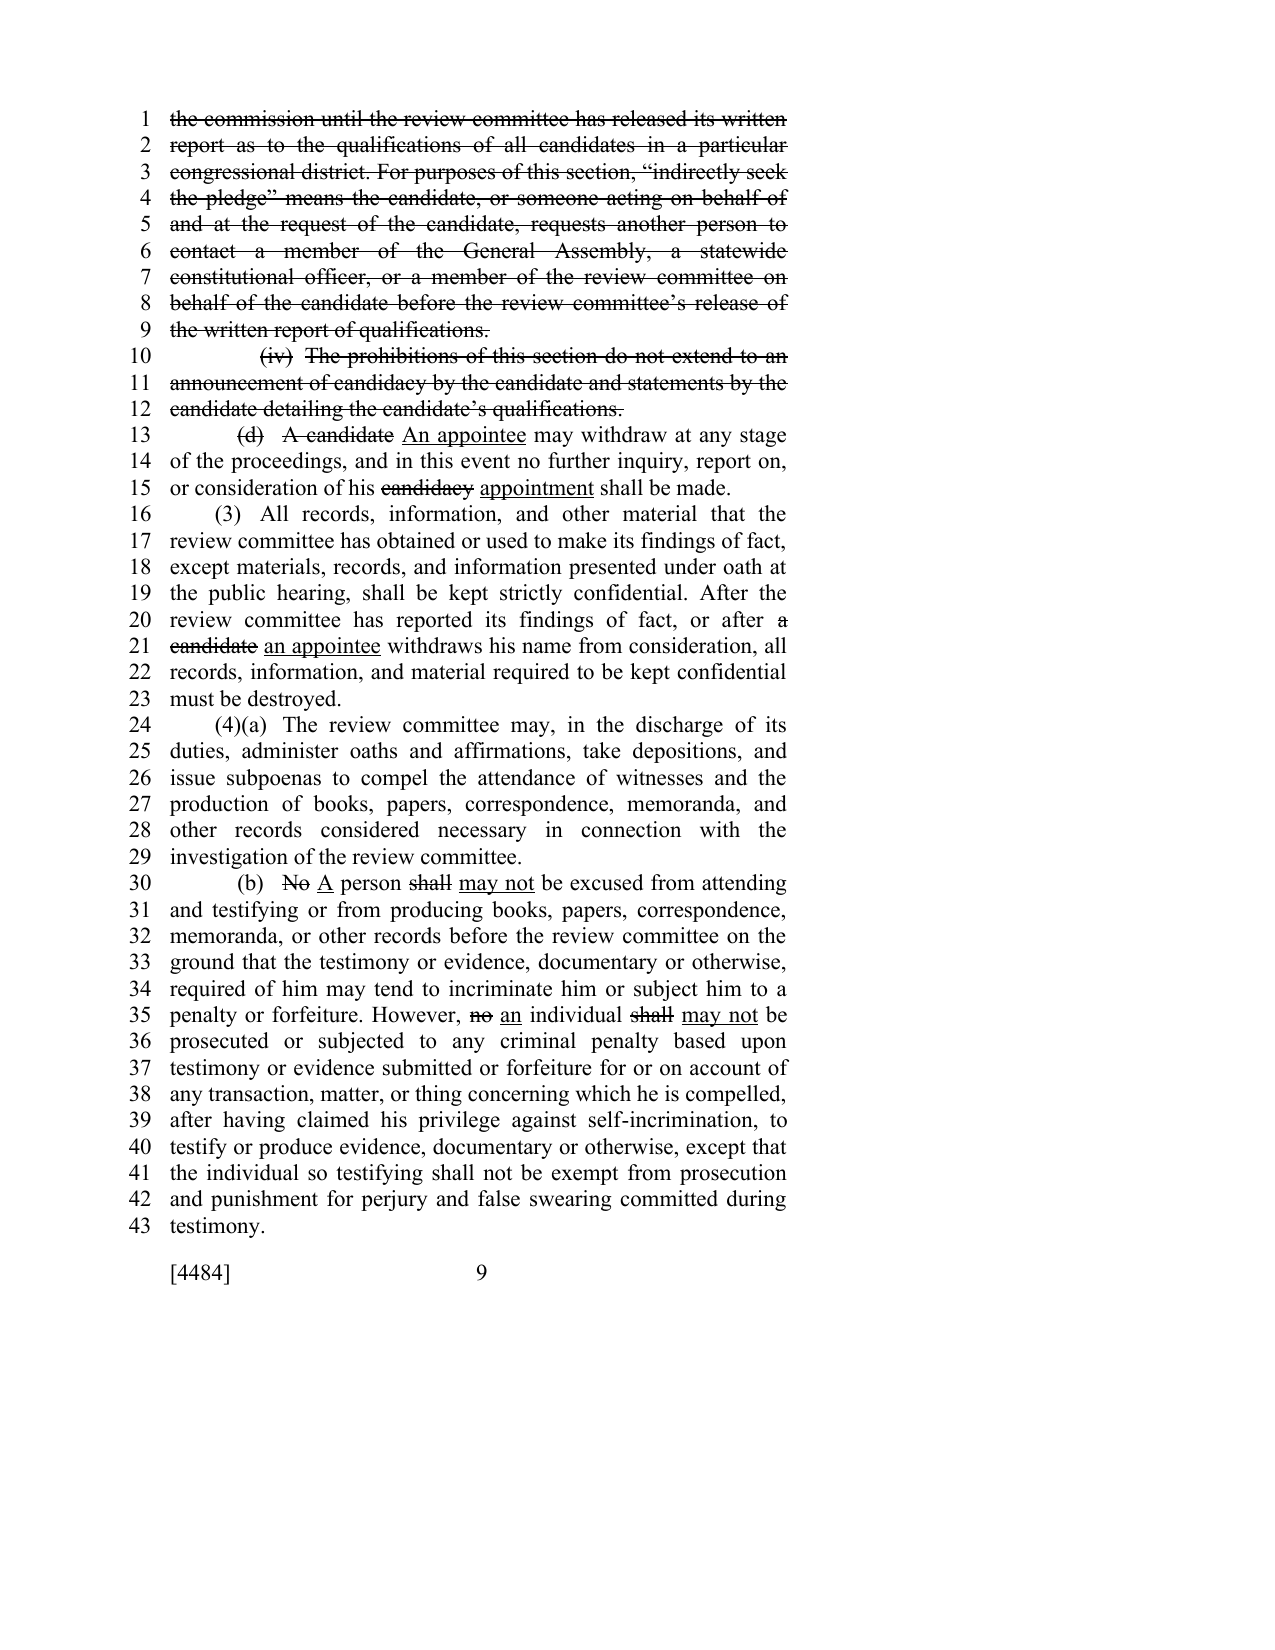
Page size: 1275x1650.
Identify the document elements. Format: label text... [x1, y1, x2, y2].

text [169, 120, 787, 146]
text (iv) The prohibitions of this section do not extend to an announcement of candidacy by the candidate and statements by the candidate detailing the candidate’s qualifications. [169, 384, 787, 421]
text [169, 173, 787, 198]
text (iv) The prohibitions of this section do not extend to an announcement of candidacy by the candidate and statements by the candidate detailing the candidate’s qualifications. [169, 342, 787, 383]
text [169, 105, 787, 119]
text (4)(a) The review committee may, in the discharge of its duties, administer oaths and affirmations, take depositions, and issue subpoenas to compel the attendance of witnesses and the production of books, papers, correspondence, memoranda, and other records considered necessary in connection with the investigation of the review committee. [169, 711, 787, 869]
text (b) No A person shall may not be excused from attending and testifying or from producing books, papers, correspondence, memoranda, or other records before the review committee on the ground that the testimony or evidence, documentary or otherwise, required of him may tend to incriminate him or subject him to a penalty or forfeiture. However, no an individual shall may not be prosecuted or subjected to any criminal penalty based upon testimony or evidence submitted or forfeiture for or on account of any transaction, matter, or thing concerning which he is compelled, after having claimed his privilege against self-incrimination, to testify or produce evidence, documentary or otherwise, except that the individual so testifying shall not be exempt from prosecution and punishment for perjury and false swearing committed during testimony. [169, 869, 787, 1238]
text (3) All records, information, and other material that the review committee has obtained or used to make its findings of fact, except materials, records, and information presented under oath at the public hearing, shall be kept strictly confidential. After the review committee has reported its findings of fact, or after a candidate an appointee withdraws his name from consideration, all records, information, and material required to be kept confidential must be destroyed. [169, 500, 787, 711]
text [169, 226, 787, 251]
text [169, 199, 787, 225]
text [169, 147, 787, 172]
text (d) A candidate An appointee may withdraw at any stage of the proceedings, and in this event no further inquiry, report on, or consideration of his candidacy appointment shall be made. [169, 421, 787, 500]
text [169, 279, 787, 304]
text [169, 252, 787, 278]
